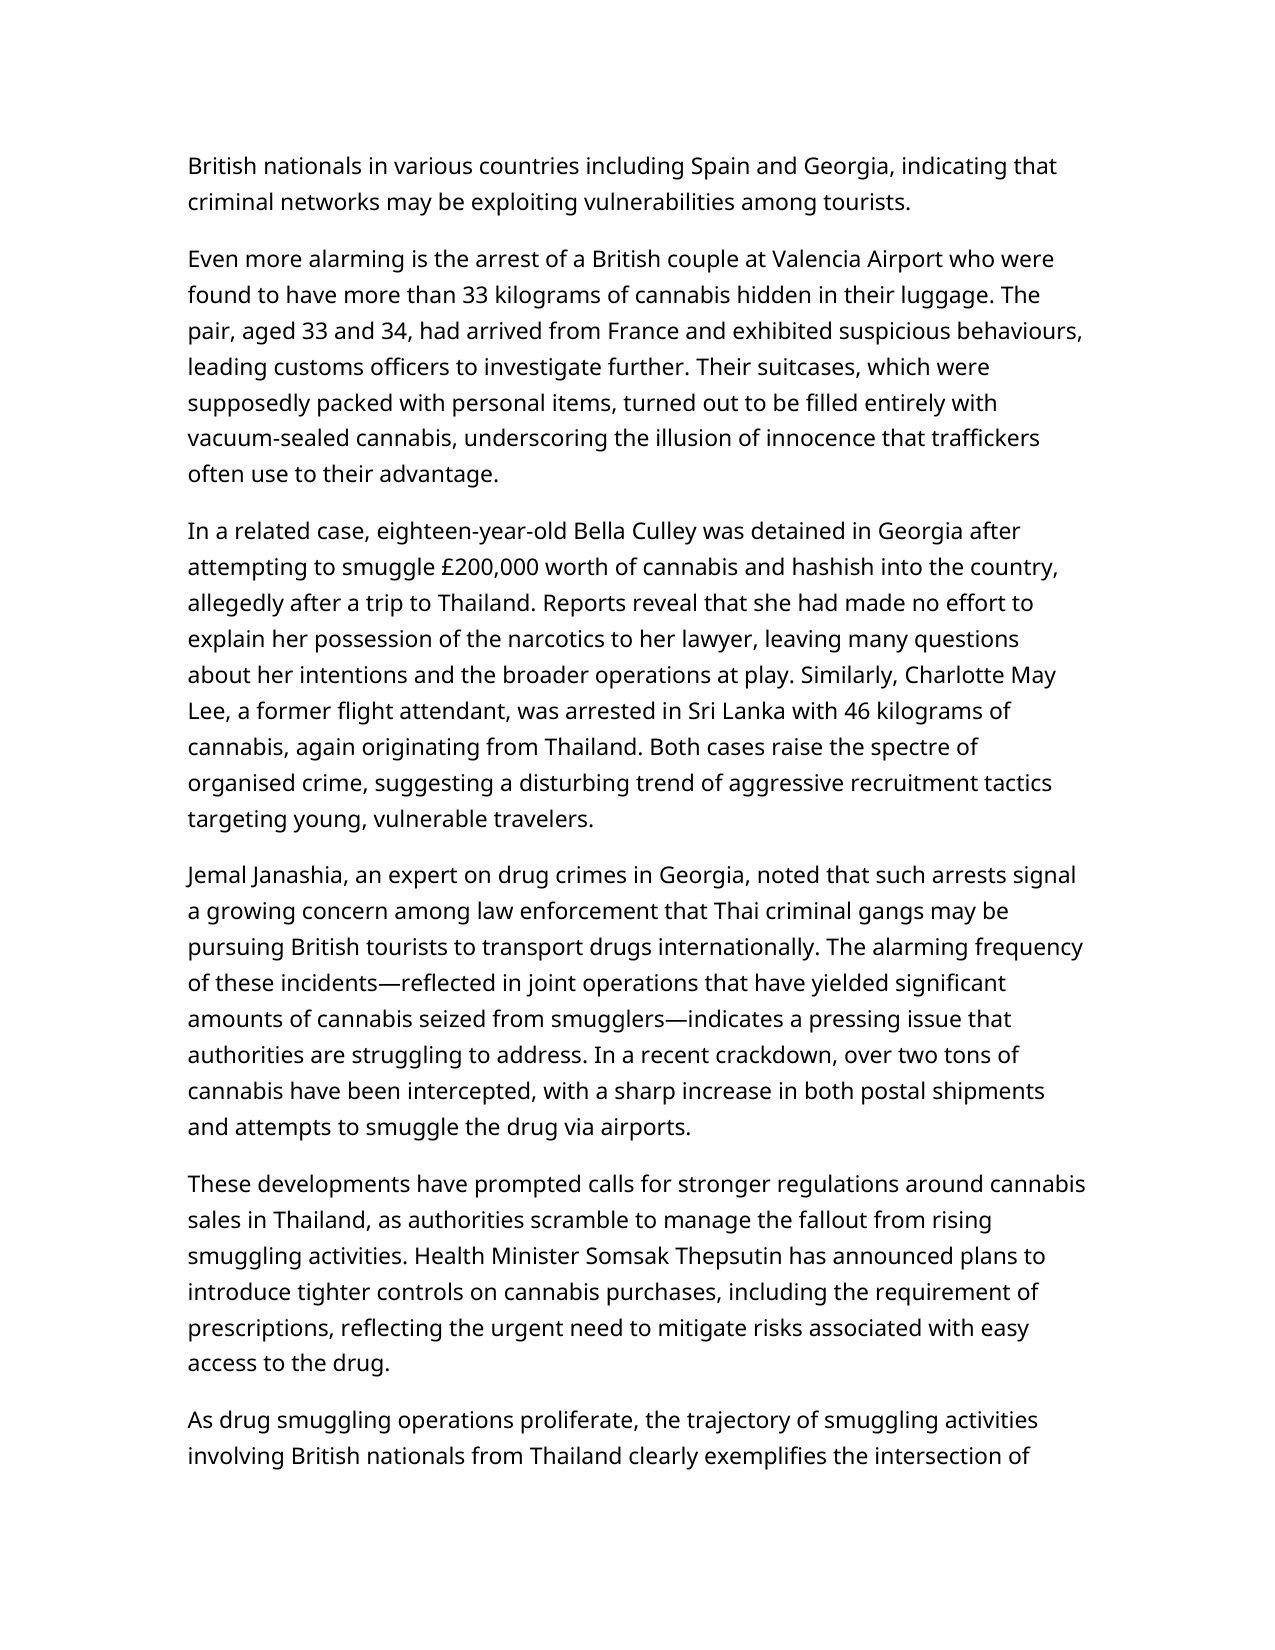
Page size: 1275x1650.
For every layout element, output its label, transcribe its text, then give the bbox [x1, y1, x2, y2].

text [187, 150, 1087, 217]
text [187, 1404, 1087, 1471]
text These developments have prompted calls for stronger regulations around cannabis sales in Thailand, as authorities scramble to manage the fallout from rising smuggling activities. Health Minister Somsak Thepsutin has announced plans to introduce tighter controls on cannabis purchases, including the requirement of prescriptions, reflecting the urgent need to mitigate risks associated with easy access to the drug. [187, 1168, 1087, 1379]
text Jemal Janashia, an expert on drug crimes in Georgia, noted that such arrests signal a growing concern among law enforcement that Thai criminal gangs may be pursuing British tourists to transport drugs internationally. The alarming frequency of these incidents—reflected in joint operations that have yielded significant amounts of cannabis seized from smugglers—indicates a pressing issue that authorities are struggling to address. In a recent crackdown, over two tons of cannabis have been intercepted, with a sharp increase in both postal shipments and attempts to smuggle the drug via airports. [187, 859, 1087, 1142]
text In a related case, eighteen-year-old Bella Culley was detained in Georgia after attempting to smuggle £200,000 worth of cannabis and hashish into the country, allegedly after a trip to Thailand. Reports reveal that she had made no effort to explain her possession of the narcotics to her lawyer, leaving many questions about her intentions and the broader operations at play. Similarly, Charlotte May Lee, a former flight attendant, was arrested in Sri Lanka with 46 kilograms of cannabis, again originating from Thailand. Both cases raise the spectre of organised crime, suggesting a disturbing trend of aggressive recruitment tactics targeting young, vulnerable travelers. [187, 515, 1087, 834]
text Even more alarming is the arrest of a British couple at Valencia Airport who were found to have more than 33 kilograms of cannabis hidden in their luggage. The pair, aged 33 and 34, had arrived from France and exhibited suspicious behaviours, leading customs officers to investigate further. Their suitcases, which were supposedly packed with personal items, turned out to be filled entirely with vacuum-sealed cannabis, underscoring the illusion of innocence that traffickers often use to their advantage. [187, 243, 1087, 489]
